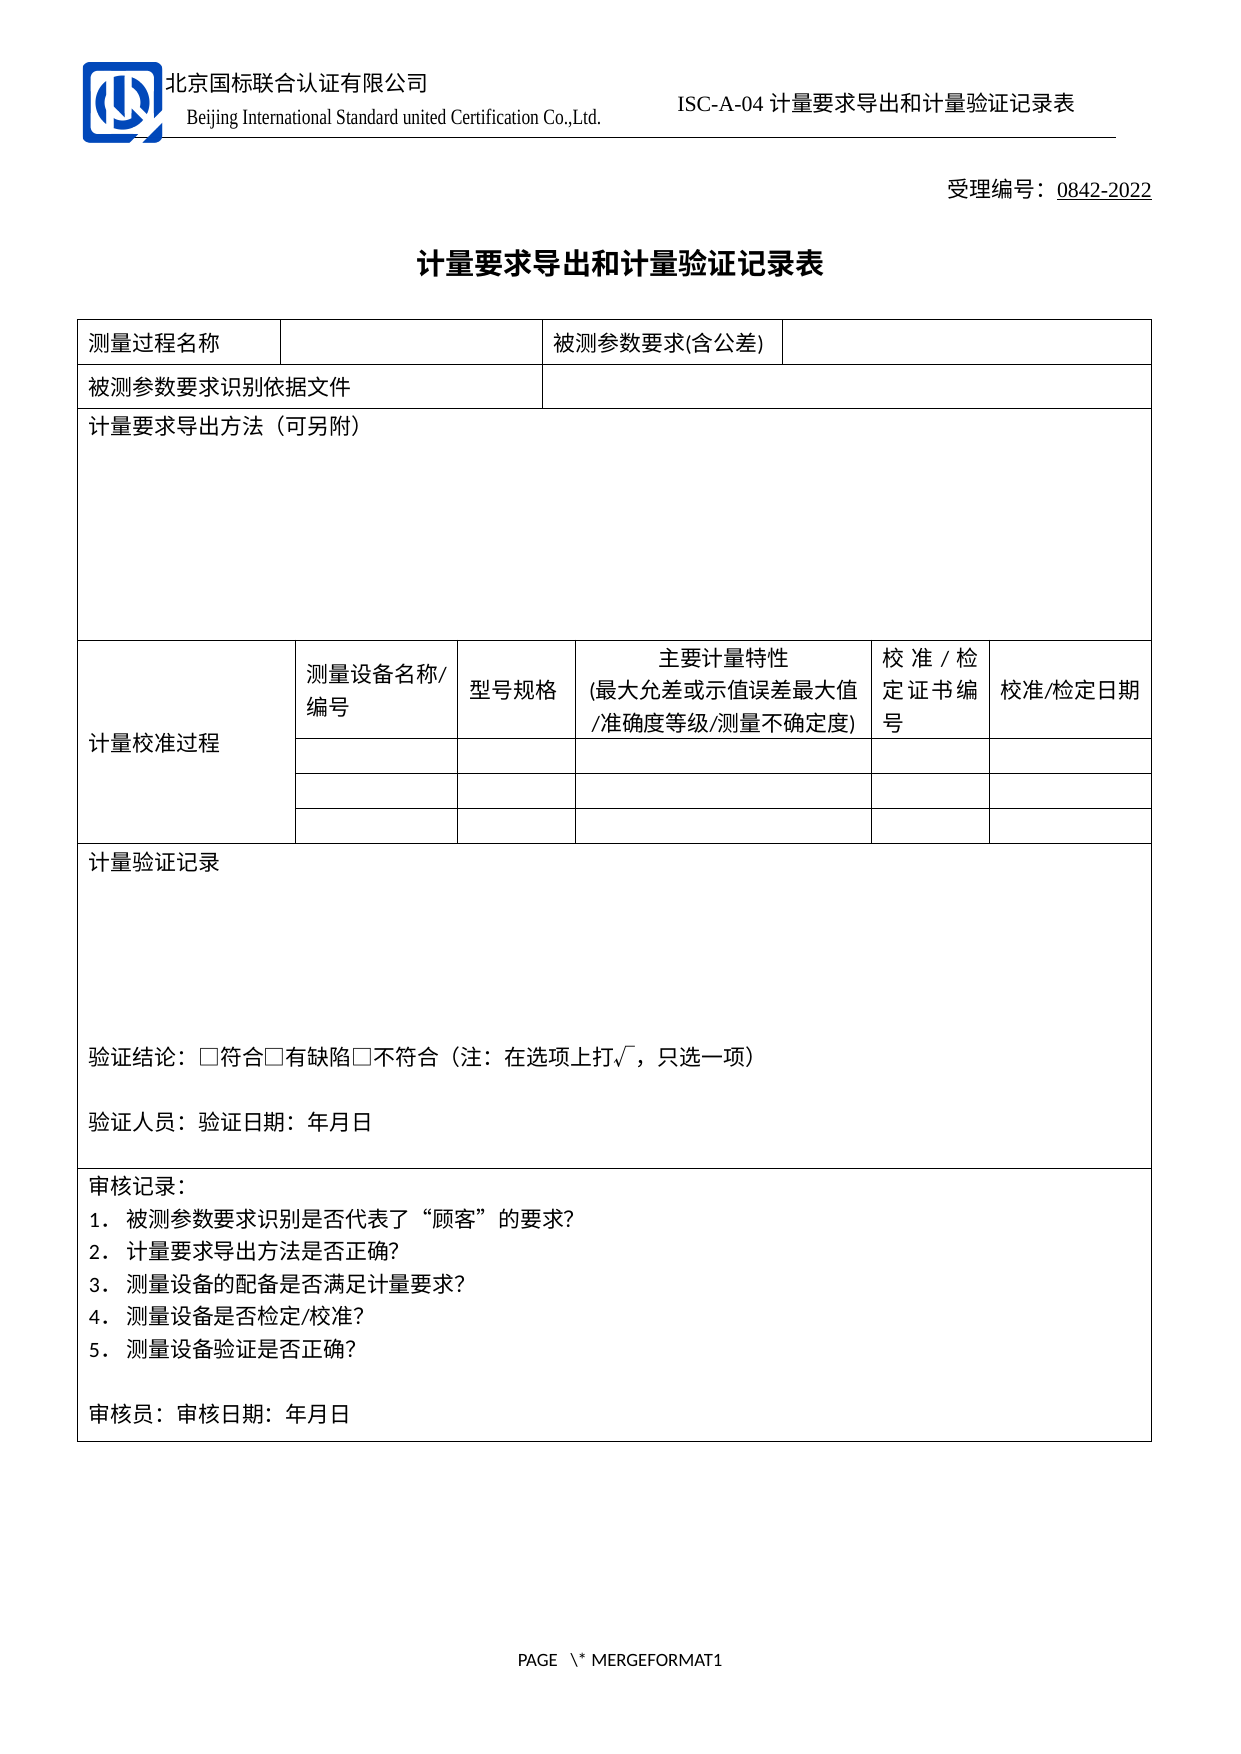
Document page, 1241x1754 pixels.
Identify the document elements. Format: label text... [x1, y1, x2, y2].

table_cell [576, 739, 871, 773]
table_cell 计量校准过程 [78, 641, 295, 843]
table_header 测量过程名称 [78, 320, 280, 364]
table_cell 测量设备名称/编号 [296, 641, 457, 738]
table_cell [872, 809, 989, 843]
table_cell 被测参数要求识别依据文件 [78, 365, 542, 407]
table_cell [990, 809, 1151, 843]
table_cell 校准/检定日期 [990, 641, 1151, 738]
table_cell 型号规格 [458, 641, 575, 738]
table_cell [458, 739, 575, 773]
table_cell 主要计量特性 (最大允差或示值误差最大值/准确度等级/测量不确定度) [576, 641, 871, 738]
text 计量要求导出和计量验证记录表 [89, 229, 1152, 294]
table_header 被测参数要求(含公差) [543, 320, 782, 364]
table_cell [458, 774, 575, 808]
table_cell 审核记录： 被测参数要求识别是否代表了“顾客”的要求？ 计量要求导出方法是否正确？ 测量设备的配备是否满足计量要求？ 测量设备是否检定/校准？ 测量设备验证是否正确？ 审核员：审核日期：年月日 [78, 1169, 1151, 1441]
table_cell 校准/检定证书编号 [872, 641, 989, 738]
table_header [281, 320, 542, 364]
table_cell [576, 809, 871, 843]
table_cell [576, 774, 871, 808]
table_header [783, 320, 1151, 364]
table_cell [872, 774, 989, 808]
table_cell [296, 809, 457, 843]
table_cell [458, 809, 575, 843]
table_cell [990, 739, 1151, 773]
table_cell [872, 739, 989, 773]
text 受理编号：0842-2022 [89, 172, 1152, 204]
table_cell 计量要求导出方法（可另附） [78, 409, 1151, 639]
table_cell [296, 774, 457, 808]
table_cell [543, 365, 1151, 407]
table_cell [990, 774, 1151, 808]
table_cell [296, 739, 457, 773]
table_cell 计量验证记录 验证结论：□符合□有缺陷□不符合（注：在选项上打√，只选一项） 验证人员：验证日期：年月日 [78, 844, 1151, 1168]
picture [82, 62, 163, 143]
